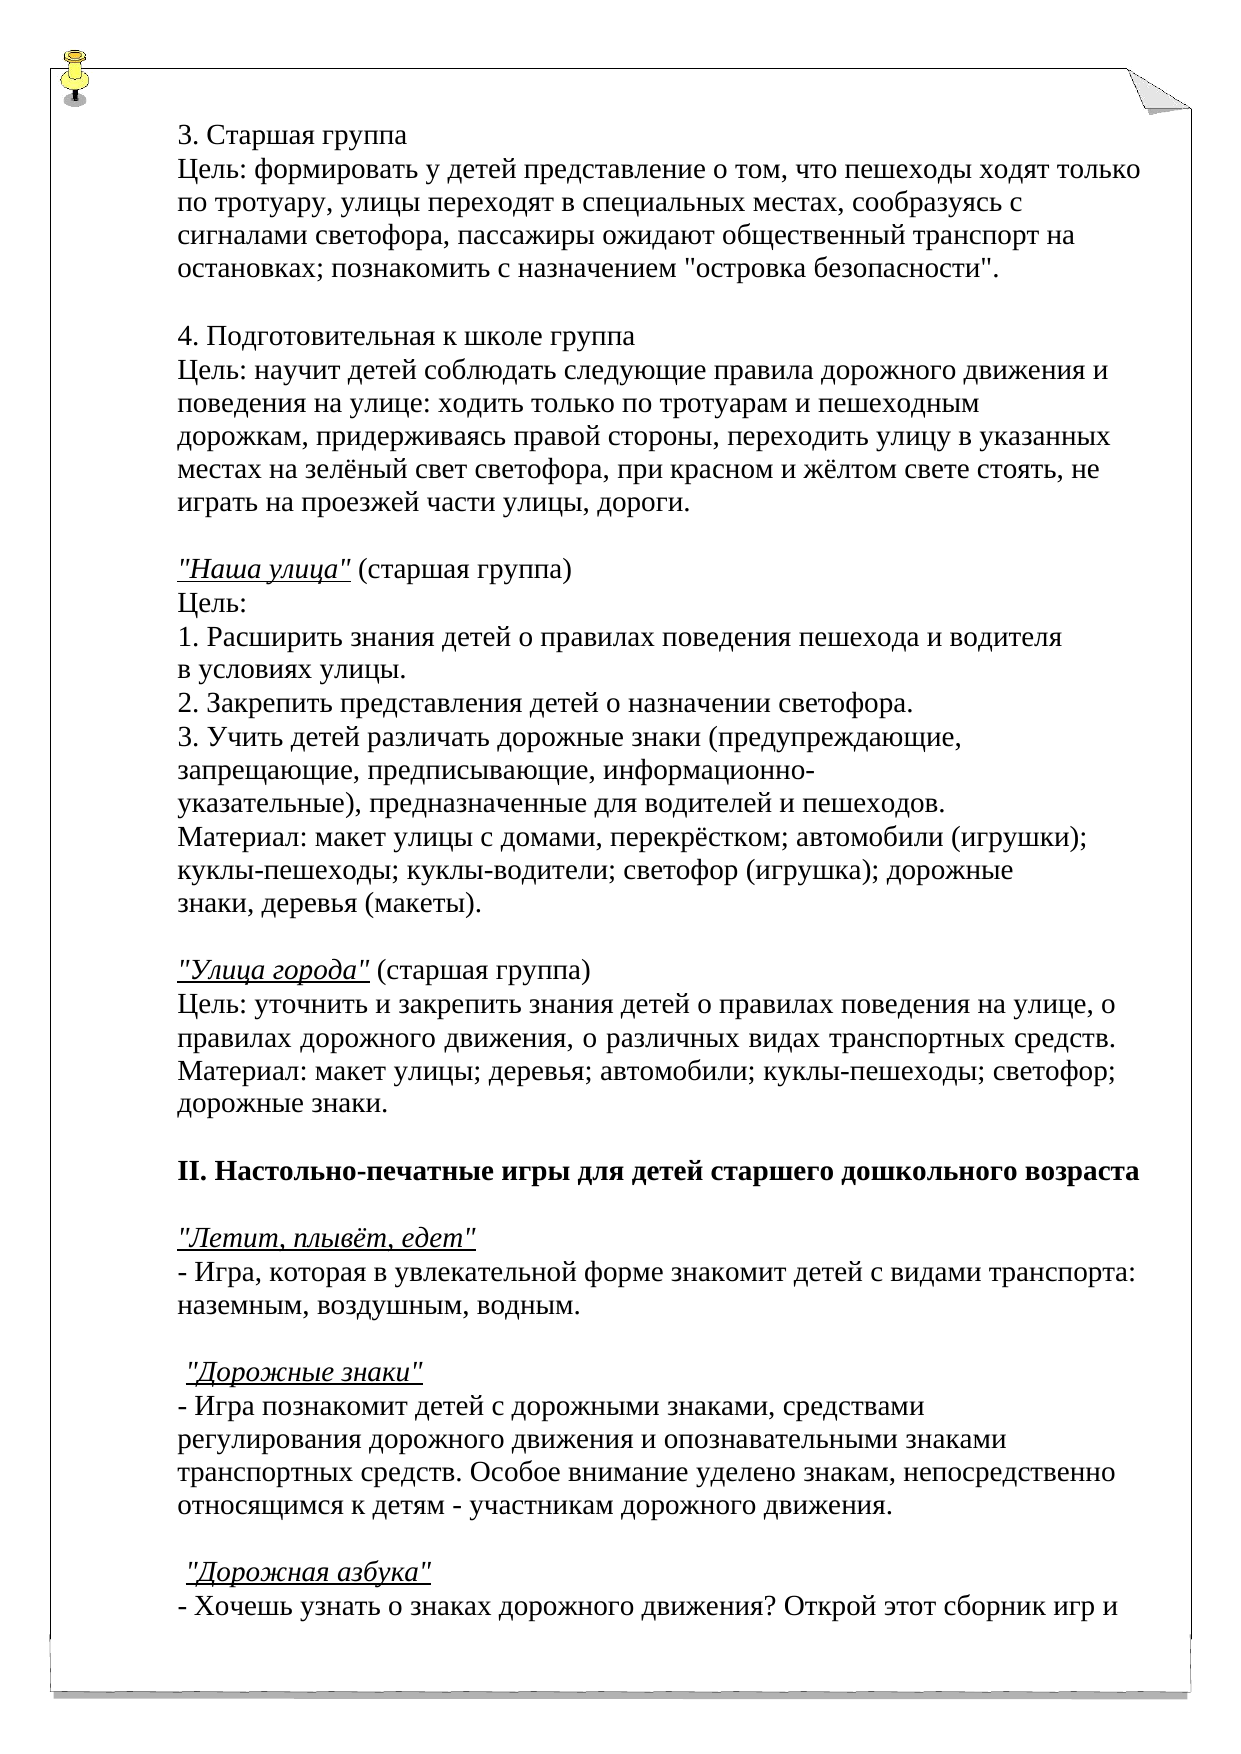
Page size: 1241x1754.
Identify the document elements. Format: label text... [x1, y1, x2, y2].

list Хочешь узнать о знаках дорожного движения? Открой этот сборник игр и [177, 1588, 1142, 1621]
list Закрепить представления детей о назначении светофора. [177, 685, 1142, 719]
text Цель: [177, 585, 1142, 619]
list Старшая группа [177, 117, 1142, 151]
text Цель: формировать у детей представление о том, что пешеходы ходят только по тротуару, улицы переходят в специальных местах, сообразуясь с сигналами светофора, пассажиры ожидают общественный транспорт на остановках; познакомить с назначением "островка безопасности". [177, 152, 1142, 284]
text "Летит, плывёт, едет" [177, 1220, 1142, 1253]
list Игра, которая в увлекательной форме знакомит детей с видами транспорта: наземным, воздушным, водным. [177, 1255, 1137, 1321]
text Цель: уточнить и закрепить знания детей о правилах поведения на улице, о правилах дорожного движения, о различных видах транспортных средств. Материал: макет улицы; деревья; автомобили; куклы-пешеходы; светофор; дорожные знаки. [177, 988, 1117, 1119]
list Учить детей различать дорожные знаки (предупреждающие, запрещающие, предписывающие, информационно-указательные), предназначенные для водителей и пешеходов. [177, 720, 1000, 819]
text "Наша улица" (старшая группа) [177, 552, 1142, 585]
list Игра познакомит детей с дорожными знаками, средствами регулирования дорожного движения и опознавательными знаками транспортных средств. Особое внимание уделено знакам, непосредственно относящимся к детям - участникам дорожного движения. [177, 1389, 1117, 1521]
list Расширить знания детей о правилах поведения пешехода и водителя в условиях улицы. [177, 620, 1083, 685]
picture [50, 49, 1193, 1640]
text "Улица города" (старшая группа) [177, 952, 1142, 986]
text II. Настольно-печатные игры для детей старшего дошкольного возраста [177, 1153, 1142, 1187]
text "Дорожная азбука" [185, 1554, 1142, 1588]
text Цель: научит детей соблюдать следующие правила дорожного движения и поведения на улице: ходить только по тротуарам и пешеходным дорожкам, придерживаясь правой стороны, переходить улицу в указанных местах на зелёный свет светофора, при красном и жёлтом свете стоять, не играть на проезжей части улицы, дороги. [177, 353, 1119, 517]
list Подготовительная к школе группа [177, 318, 1142, 351]
text Материал: макет улицы с домами, перекрёстком; автомобили (игрушки); куклы-пешеходы; куклы-водители; светофор (игрушка); дорожные знаки, деревья (макеты). [177, 820, 1098, 919]
text "Дорожные знаки" [185, 1354, 1142, 1388]
